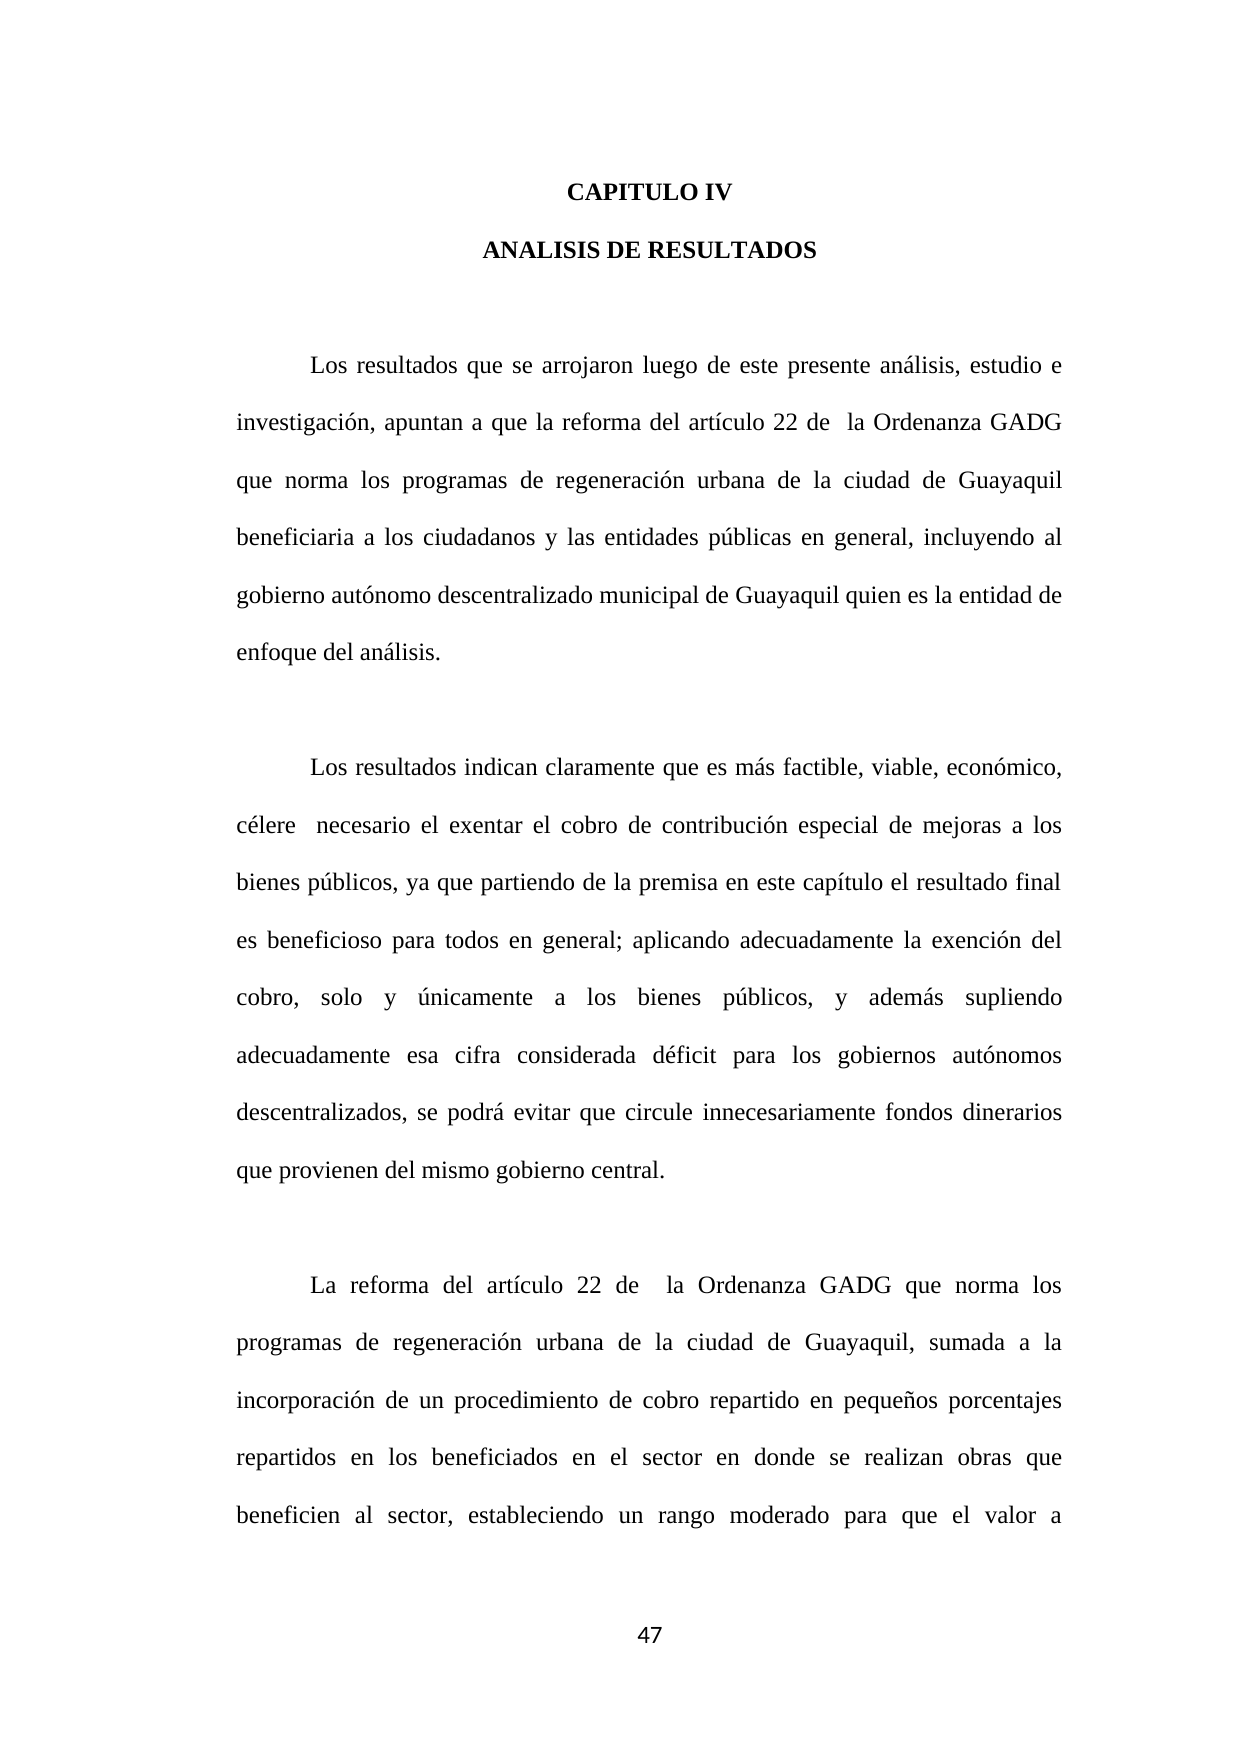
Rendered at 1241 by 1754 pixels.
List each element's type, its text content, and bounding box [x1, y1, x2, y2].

text Los resultados que se arrojaron luego de este presente análisis, estudio e investigación, apuntan a que la reforma del artículo 22 de la Ordenanza GADG que norma los programas de regeneración urbana de la ciudad de Guayaquil beneficiaria a los ciudadanos y las entidades públicas en general, incluyendo al gobierno autónomo descentralizado municipal de Guayaquil quien es la entidad de enfoque del análisis. [236, 350, 1063, 666]
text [236, 1270, 1063, 1528]
text ANALISIS DE RESULTADOS [236, 235, 1063, 263]
text CAPITULO IV [236, 177, 1063, 206]
text Los resultados indican claramente que es más factible, viable, económico, célere necesario el exentar el cobro de contribución especial de mejoras a los bienes públicos, ya que partiendo de la premisa en este capítulo el resultado final es beneficioso para todos en general; aplicando adecuadamente la exención del cobro, solo y únicamente a los bienes públicos, y además supliendo adecuadamente esa cifra considerada déficit para los gobiernos autónomos descentralizados, se podrá evitar que circule innecesariamente fondos dinerarios que provienen del mismo gobierno central. [236, 752, 1063, 1183]
